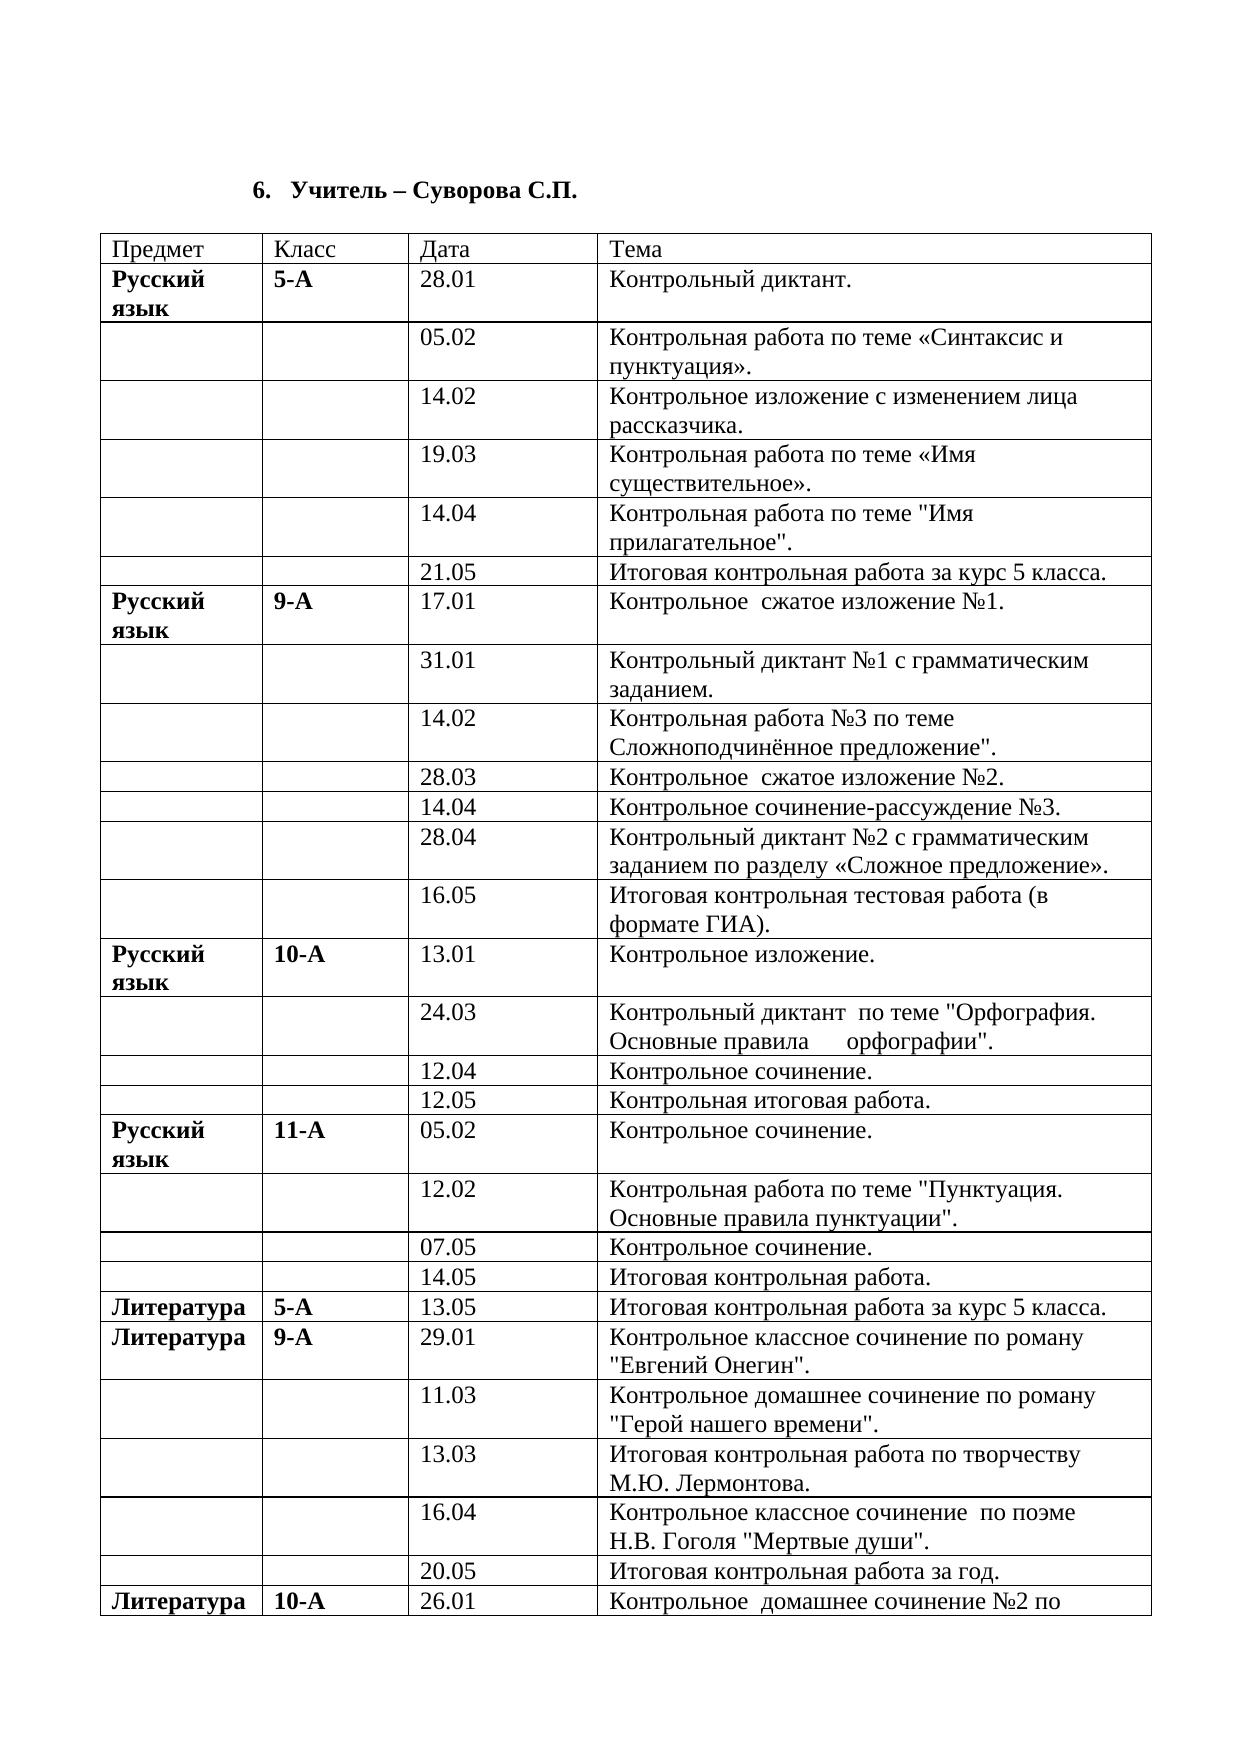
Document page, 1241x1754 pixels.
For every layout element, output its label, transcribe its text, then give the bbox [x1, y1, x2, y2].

table_header Тема [598, 234, 1151, 263]
table_cell [101, 440, 262, 497]
table_cell [263, 323, 408, 380]
table_cell Литература [101, 1292, 262, 1321]
table_cell [101, 645, 262, 702]
table_cell [263, 381, 408, 438]
table_cell 21.05 [409, 557, 597, 585]
table_cell 28.04 [409, 822, 597, 879]
table_cell [101, 1439, 262, 1496]
table_cell Контрольная работа №3 по теме Сложноподчинённое предложение". [598, 704, 1151, 761]
table_cell Литература [101, 1322, 262, 1379]
table_cell 14.02 [409, 381, 597, 438]
table_cell 13.03 [409, 1439, 597, 1496]
table_cell 28.03 [409, 762, 597, 791]
table_header Класс [263, 234, 408, 263]
table_cell 16.04 [409, 1498, 597, 1555]
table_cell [598, 1586, 1151, 1614]
table_cell [101, 880, 262, 938]
table_cell Русский язык [101, 939, 262, 996]
table_cell Контрольное изложение. [598, 939, 1151, 996]
table_header Предмет [101, 234, 262, 263]
table_cell Итоговая контрольная работа за курс 5 класса. [598, 557, 1151, 585]
table_cell Контрольное сочинение. [598, 1056, 1151, 1084]
table_cell 19.03 [409, 440, 597, 497]
table_cell 17.01 [409, 586, 597, 644]
table_cell [101, 1380, 262, 1438]
table_cell 05.02 [409, 1115, 597, 1173]
table_cell [263, 1262, 408, 1291]
table_cell [263, 1380, 408, 1438]
table_cell [101, 1174, 262, 1231]
table_cell Контрольный диктант №2 с грамматическим заданием по разделу «Сложное предложение». [598, 822, 1151, 879]
table_cell 16.05 [409, 880, 597, 938]
list Учитель – Суворова С.П. [252, 176, 1152, 204]
table_cell Контрольное сжатое изложение №2. [598, 762, 1151, 791]
table_cell [263, 1439, 408, 1496]
table_cell [263, 1056, 408, 1084]
table_cell [263, 498, 408, 556]
table_cell 20.05 [409, 1556, 597, 1585]
table_cell 10-А [263, 1586, 408, 1614]
table_cell Контрольное изложение с изменением лица рассказчика. [598, 381, 1151, 438]
table_cell [101, 762, 262, 791]
table_cell Контрольный диктант. [598, 264, 1151, 321]
table_cell 07.05 [409, 1233, 597, 1261]
table_cell Контрольное классное сочинение по поэме Н.В. Гоголя "Мертвые души". [598, 1498, 1151, 1555]
table_cell Контрольная итоговая работа. [598, 1086, 1151, 1114]
table_cell [101, 1498, 262, 1555]
table_cell 5-А [263, 264, 408, 321]
table_cell [263, 1086, 408, 1114]
table_cell Итоговая контрольная работа. [598, 1262, 1151, 1291]
table_cell [101, 381, 262, 438]
table_cell [263, 557, 408, 585]
table_cell 29.01 [409, 1322, 597, 1379]
table_cell Литература [101, 1586, 262, 1614]
table_cell Русский язык [101, 1115, 262, 1173]
table_cell Контрольное классное сочинение по роману "Евгений Онегин". [598, 1322, 1151, 1379]
table_cell Контрольная работа по теме "Пунктуация. Основные правила пунктуации". [598, 1174, 1151, 1231]
table_cell Контрольный диктант по теме "Орфография. Основные правила орфографии". [598, 997, 1151, 1055]
table_cell Контрольное сочинение. [598, 1115, 1151, 1173]
table_cell Контрольное сочинение. [598, 1233, 1151, 1261]
table_cell 31.01 [409, 645, 597, 702]
table_cell [263, 997, 408, 1055]
table_cell [263, 822, 408, 879]
table_cell 10-А [263, 939, 408, 996]
table_cell Контрольное домашнее сочинение по роману "Герой нашего времени". [598, 1380, 1151, 1438]
table_cell 5-А [263, 1292, 408, 1321]
table_cell Русский язык [101, 264, 262, 321]
table_cell 14.05 [409, 1262, 597, 1291]
table_cell 12.05 [409, 1086, 597, 1114]
table_cell [101, 1556, 262, 1585]
table_cell 14.04 [409, 792, 597, 821]
table_cell [101, 704, 262, 761]
table_cell [263, 762, 408, 791]
table_cell [101, 822, 262, 879]
table_cell 14.02 [409, 704, 597, 761]
table_cell [101, 498, 262, 556]
table_cell 9-А [263, 1322, 408, 1379]
table_cell Итоговая контрольная работа по творчеству М.Ю. Лермонтова. [598, 1439, 1151, 1496]
table_cell [263, 645, 408, 702]
table_cell 9-А [263, 586, 408, 644]
table_cell 05.02 [409, 323, 597, 380]
table_cell 11-А [263, 1115, 408, 1173]
table_cell [263, 704, 408, 761]
table_cell Итоговая контрольная работа за год. [598, 1556, 1151, 1585]
table_cell 11.03 [409, 1380, 597, 1438]
table_cell Контрольное сочинение-рассуждение №3. [598, 792, 1151, 821]
table_cell Итоговая контрольная тестовая работа (в формате ГИА). [598, 880, 1151, 938]
table_cell [101, 323, 262, 380]
table_cell [101, 1233, 262, 1261]
table_cell [101, 557, 262, 585]
table_cell [101, 1262, 262, 1291]
table_cell 12.02 [409, 1174, 597, 1231]
table_cell Контрольная работа по теме «Имя существительное». [598, 440, 1151, 497]
table_cell [101, 792, 262, 821]
table_cell Контрольный диктант №1 с грамматическим заданием. [598, 645, 1151, 702]
table_cell 14.04 [409, 498, 597, 556]
table_cell [263, 1174, 408, 1231]
table_cell Итоговая контрольная работа за курс 5 класса. [598, 1292, 1151, 1321]
table_cell [101, 1056, 262, 1084]
table_cell [263, 1498, 408, 1555]
table_cell Контрольное сжатое изложение №1. [598, 586, 1151, 644]
table_cell 24.03 [409, 997, 597, 1055]
table_cell 26.01 [409, 1586, 597, 1614]
table_cell [101, 997, 262, 1055]
table_cell 28.01 [409, 264, 597, 321]
table_cell [263, 1556, 408, 1585]
table_cell 13.05 [409, 1292, 597, 1321]
table_cell [263, 792, 408, 821]
table_cell [263, 880, 408, 938]
table_cell [263, 1233, 408, 1261]
table_header Дата [409, 234, 597, 263]
table_cell 13.01 [409, 939, 597, 996]
table_cell 12.04 [409, 1056, 597, 1084]
table_cell [101, 1086, 262, 1114]
table_cell [263, 440, 408, 497]
table_cell Контрольная работа по теме "Имя прилагательное". [598, 498, 1151, 556]
table_cell Контрольная работа по теме «Синтаксис и пунктуация». [598, 323, 1151, 380]
table_cell Русский язык [101, 586, 262, 644]
